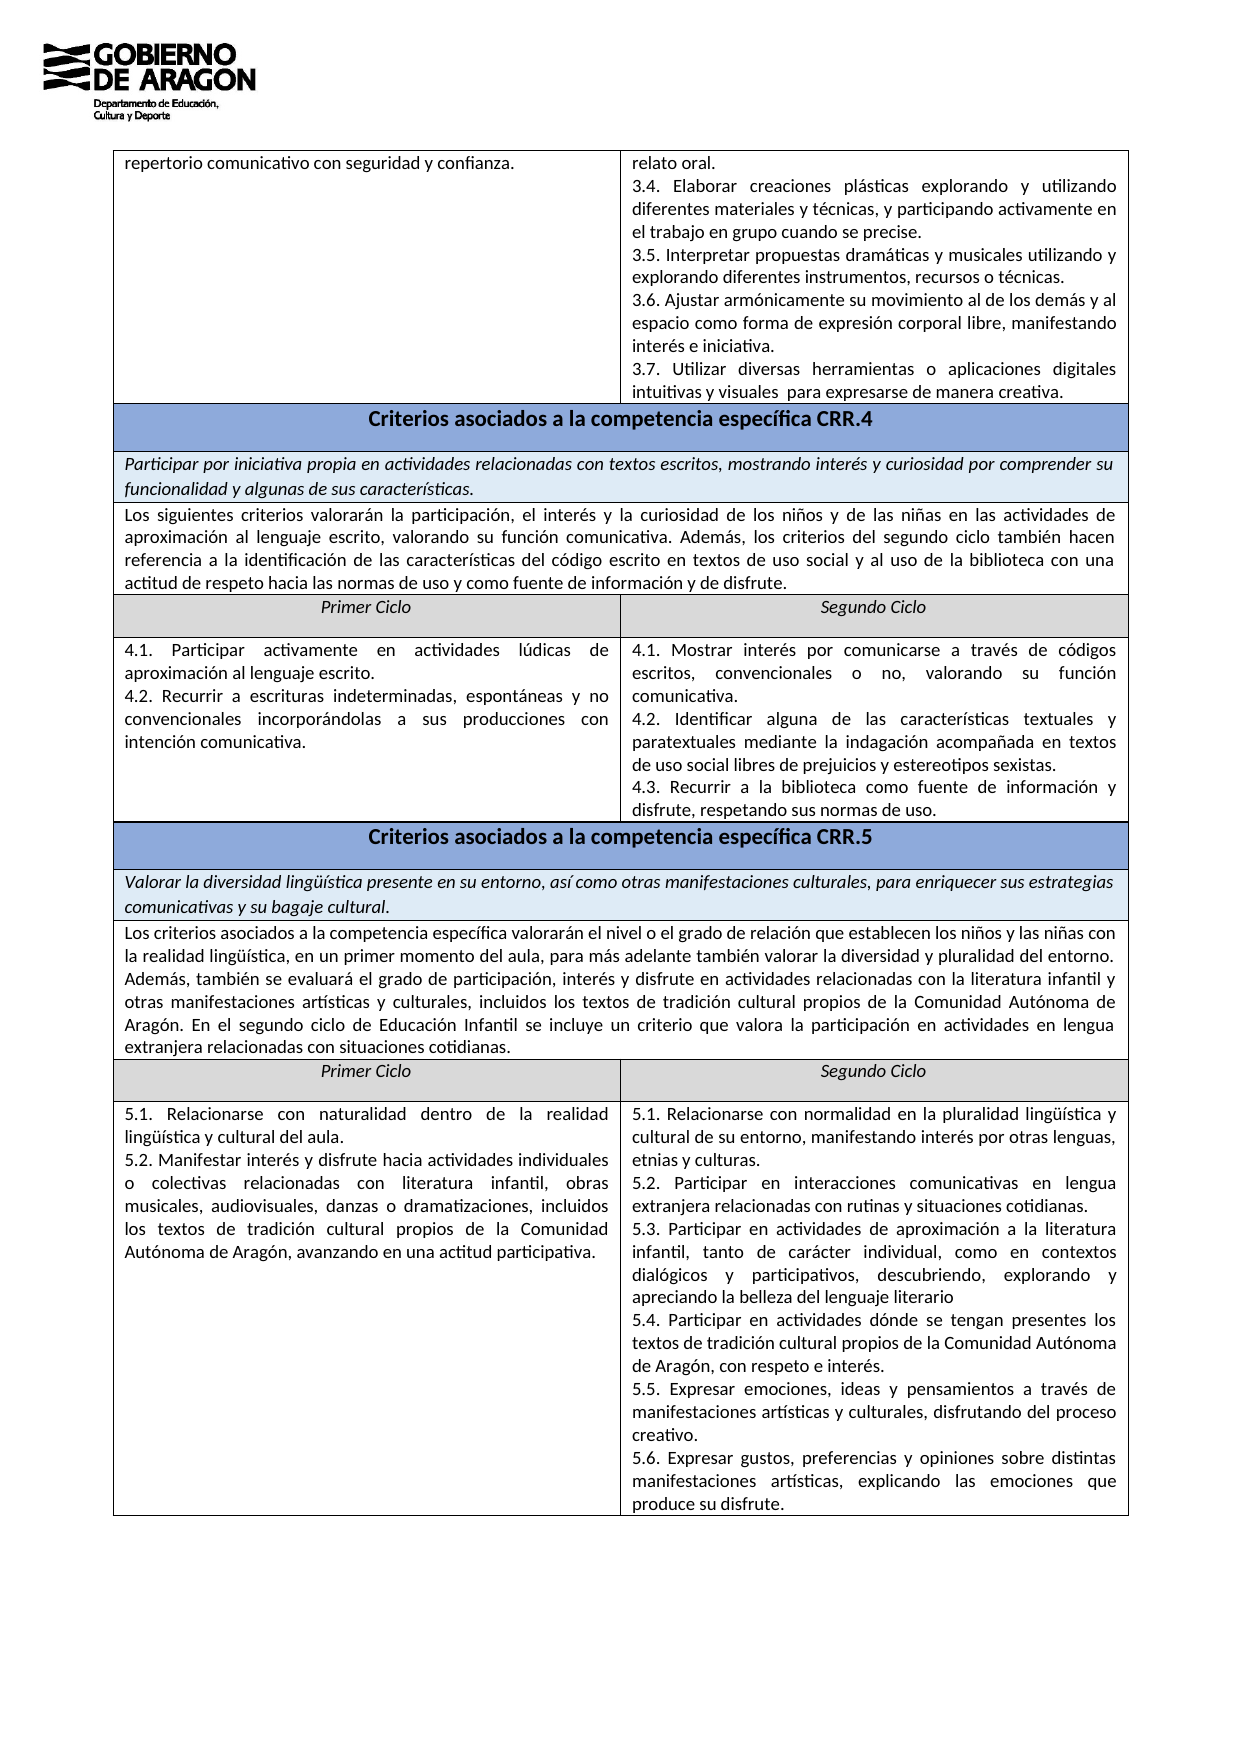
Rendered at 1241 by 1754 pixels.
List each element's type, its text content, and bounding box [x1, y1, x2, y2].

table_cell Participar por iniciativa propia en actividades relacionadas con textos escritos, mostrando interés y curiosidad por comprender su funcionalidad y algunas de sus características. [114, 452, 1128, 502]
table_cell 5.1. Relacionarse con normalidad en la pluralidad lingüística y cultural de su entorno, manifestando interés por otras lenguas, etnias y culturas. 5.2. Participar en interacciones comunicativas en lengua extranjera relacionadas con rutinas y situaciones cotidianas. 5.3. Participar en actividades de aproximación a la literatura infantil, tanto de carácter individual, como en contextos dialógicos y participativos, descubriendo, explorando y apreciando la belleza del lenguaje literario 5.4. Participar en actividades dónde se tengan presentes los textos de tradición cultural propios de la Comunidad Autónoma de Aragón, con respeto e interés. 5.5. Expresar emociones, ideas y pensamientos a través de manifestaciones artísticas y culturales, disfrutando del proceso creativo. 5.6. Expresar gustos, preferencias y opiniones sobre distintas manifestaciones artísticas, explicando las emociones que produce su disfrute. [621, 1102, 1128, 1515]
table_cell 4.1. Mostrar interés por comunicarse a través de códigos escritos, convencionales o no, valorando su función comunicativa. 4.2. Identificar alguna de las características textuales y paratextuales mediante la indagación acompañada en textos de uso social libres de prejuicios y estereotipos sexistas. 4.3. Recurrir a la biblioteca como fuente de información y disfrute, respetando sus normas de uso. [621, 638, 1128, 821]
table_cell 4.1. Participar activamente en actividades lúdicas de aproximación al lenguaje escrito. 4.2. Recurrir a escrituras indeterminadas, espontáneas y no convencionales incorporándolas a sus producciones con intención comunicativa. [114, 638, 620, 821]
picture [17, 12, 281, 141]
table_cell Valorar la diversidad lingüística presente en su entorno, así como otras manifestaciones culturales, para enriquecer sus estrategias comunicativas y su bagaje cultural. [114, 870, 1128, 920]
table_cell Segundo Ciclo [621, 595, 1128, 637]
table_cell Los criterios asociados a la competencia específica valorarán el nivel o el grado de relación que establecen los niños y las niñas con la realidad lingüística, en un primer momento del aula, para más adelante también valorar la diversidad y pluralidad del entorno. Además, también se evaluará el grado de participación, interés y disfrute en actividades relacionadas con la literatura infantil y otras manifestaciones artísticas y culturales, incluidos los textos de tradición cultural propios de la Comunidad Autónoma de Aragón. En el segundo ciclo de Educación Infantil se incluye un criterio que valora la participación en actividades en lengua extranjera relacionadas con situaciones cotidianas. [114, 921, 1128, 1058]
table_cell Primer Ciclo [114, 595, 620, 637]
table_cell Los siguientes criterios valorarán la participación, el interés y la curiosidad de los niños y de las niñas en las actividades de aproximación al lenguaje escrito, valorando su función comunicativa. Además, los criterios del segundo ciclo también hacen referencia a la identificación de las características del código escrito en textos de uso social y al uso de la biblioteca con una actitud de respeto hacia las normas de uso y como fuente de información y de disfrute. [114, 503, 1128, 594]
table_cell Primer Ciclo [114, 1060, 620, 1101]
table_cell Criterios asociados a la competencia específica CRR.4 [114, 404, 1128, 451]
table_cell 5.1. Relacionarse con naturalidad dentro de la realidad lingüística y cultural del aula. 5.2. Manifestar interés y disfrute hacia actividades individuales o colectivas relacionadas con literatura infantil, obras musicales, audiovisuales, danzas o dramatizaciones, incluidos los textos de tradición cultural propios de la Comunidad Autónoma de Aragón, avanzando en una actitud participativa. [114, 1102, 620, 1515]
table_cell Criterios asociados a la competencia específica CRR.5 [114, 823, 1128, 869]
table_cell Segundo Ciclo [621, 1060, 1128, 1101]
